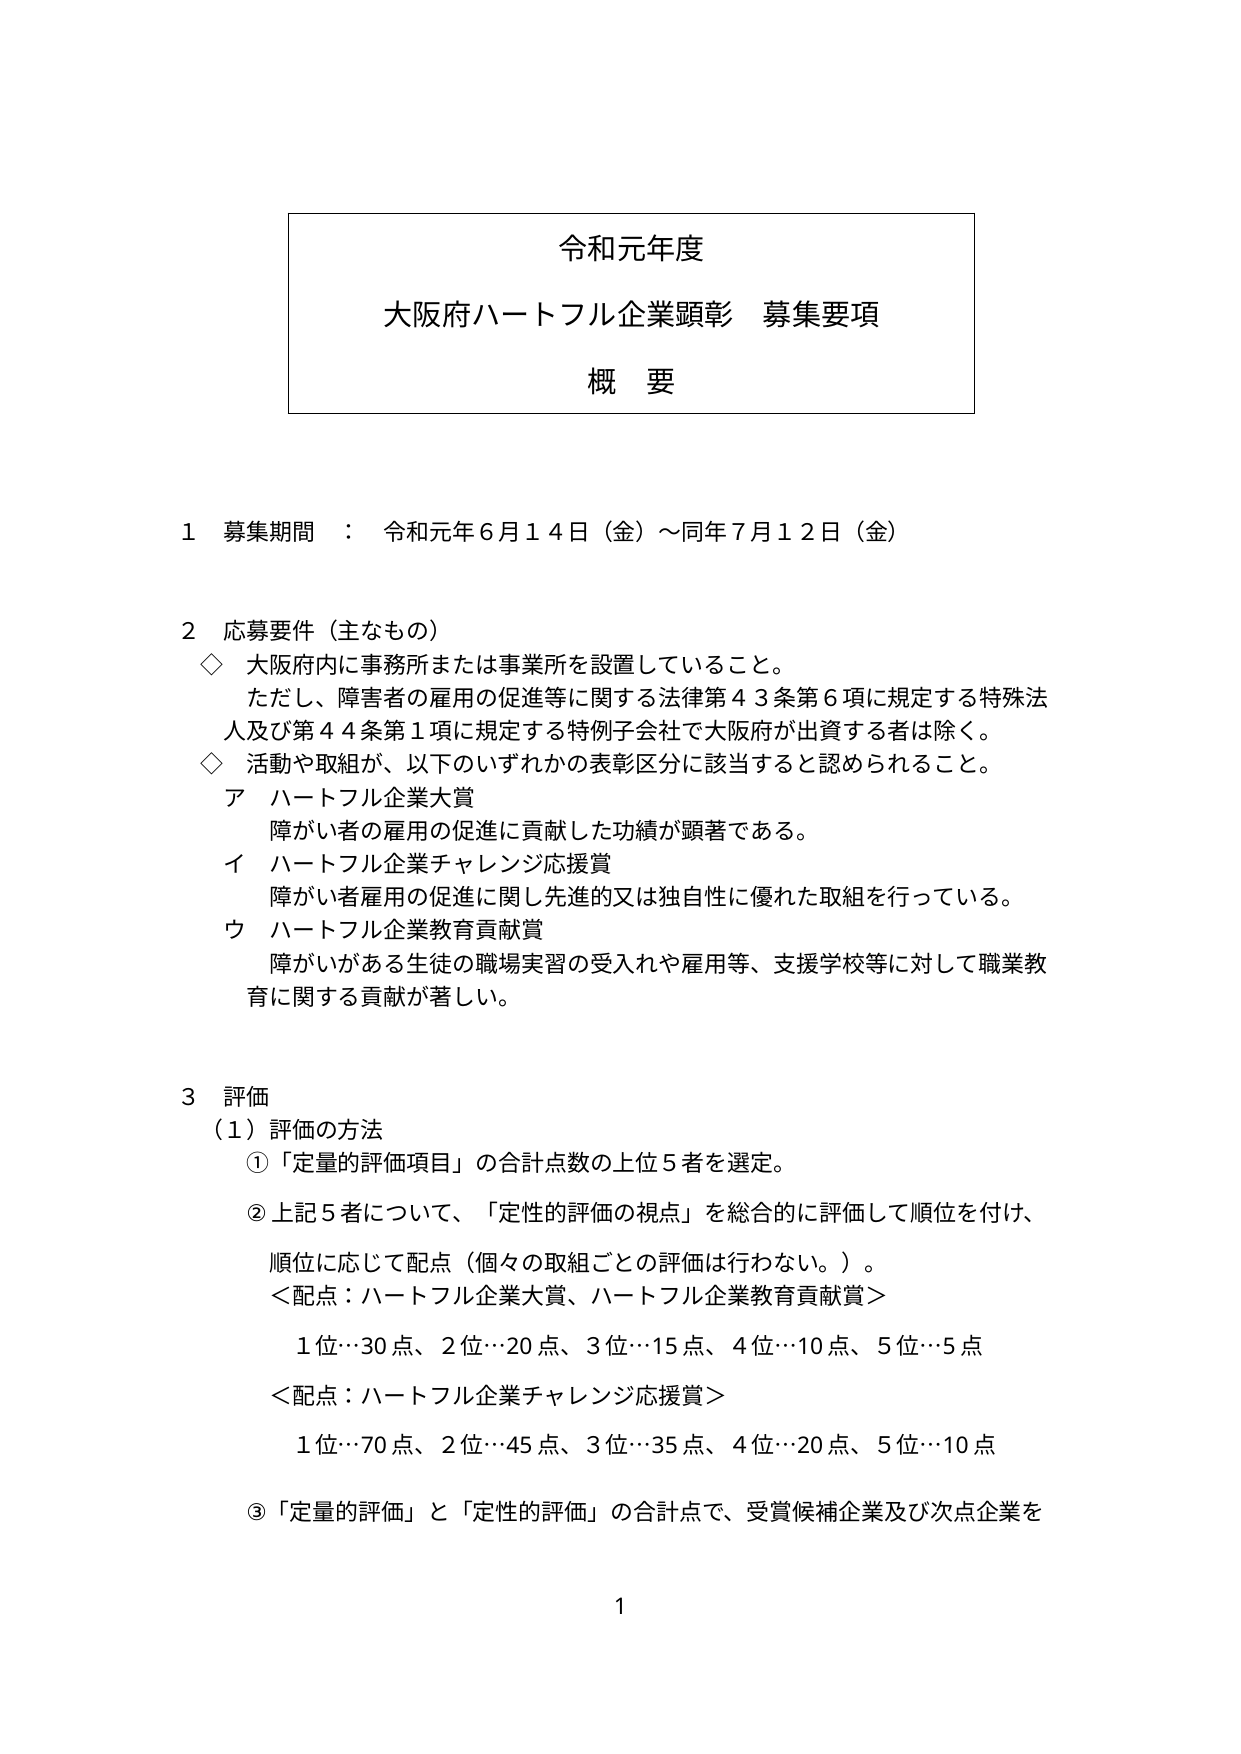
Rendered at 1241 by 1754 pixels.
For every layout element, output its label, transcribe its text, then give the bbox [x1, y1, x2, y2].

text １ 募集期間 ： 令和元年６月１４日（金）～同年７月１２日（金） [177, 513, 1063, 547]
text 人及び第４４条第１項に規定する特例子会社で大阪府が出資する者は除く。 [177, 713, 1063, 746]
text １位…30点、２位…20点、３位…15点、４位…10点、５位…5点 [177, 1311, 1063, 1377]
text ア ハートフル企業大賞 [177, 779, 1063, 813]
text １位…70点、２位…45点、３位…35点、４位…20点、５位…10点 [177, 1411, 1063, 1477]
text 順位に応じて配点（個々の取組ごとの評価は行わない。）。 [177, 1244, 1063, 1278]
text ３ 評価 [177, 1078, 1063, 1112]
text 育に関する貢献が著しい。 [177, 979, 1063, 1012]
text ウ ハートフル企業教育貢献賞 [177, 912, 1063, 946]
text ②上記５者について、「定性的評価の視点」を総合的に評価して順位を付け、 [177, 1178, 1063, 1244]
text ①「定量的評価項目」の合計点数の上位５者を選定。 [177, 1145, 1063, 1178]
text イ ハートフル企業チャレンジ応援賞 [177, 846, 1063, 879]
text ◇ 活動や取組が、以下のいずれかの表彰区分に該当すると認められること。 [177, 746, 1063, 779]
text ＜配点：ハートフル企業大賞、ハートフル企業教育貢献賞＞ [177, 1278, 1063, 1311]
table_header 令和元年度 大阪府ハートフル企業顕彰 募集要項 概 要 [289, 214, 974, 413]
text ◇ 大阪府内に事務所または事業所を設置していること。 [177, 646, 1063, 680]
text ③「定量的評価」と「定性的評価」の合計点で、受賞候補企業及び次点企業を [177, 1477, 1063, 1544]
text ２ 応募要件（主なもの） [177, 613, 1063, 646]
text 障がい者雇用の促進に関し先進的又は独自性に優れた取組を行っている。 [177, 879, 1063, 912]
text ＜配点：ハートフル企業チャレンジ応援賞＞ [177, 1377, 1063, 1411]
text （１）評価の方法 [177, 1112, 1063, 1145]
text 障がいがある生徒の職場実習の受入れや雇用等、支援学校等に対して職業教 [177, 946, 1063, 979]
text 障がい者の雇用の促進に貢献した功績が顕著である。 [177, 813, 1063, 846]
text ただし、障害者の雇用の促進等に関する法律第４３条第６項に規定する特殊法 [177, 680, 1063, 713]
